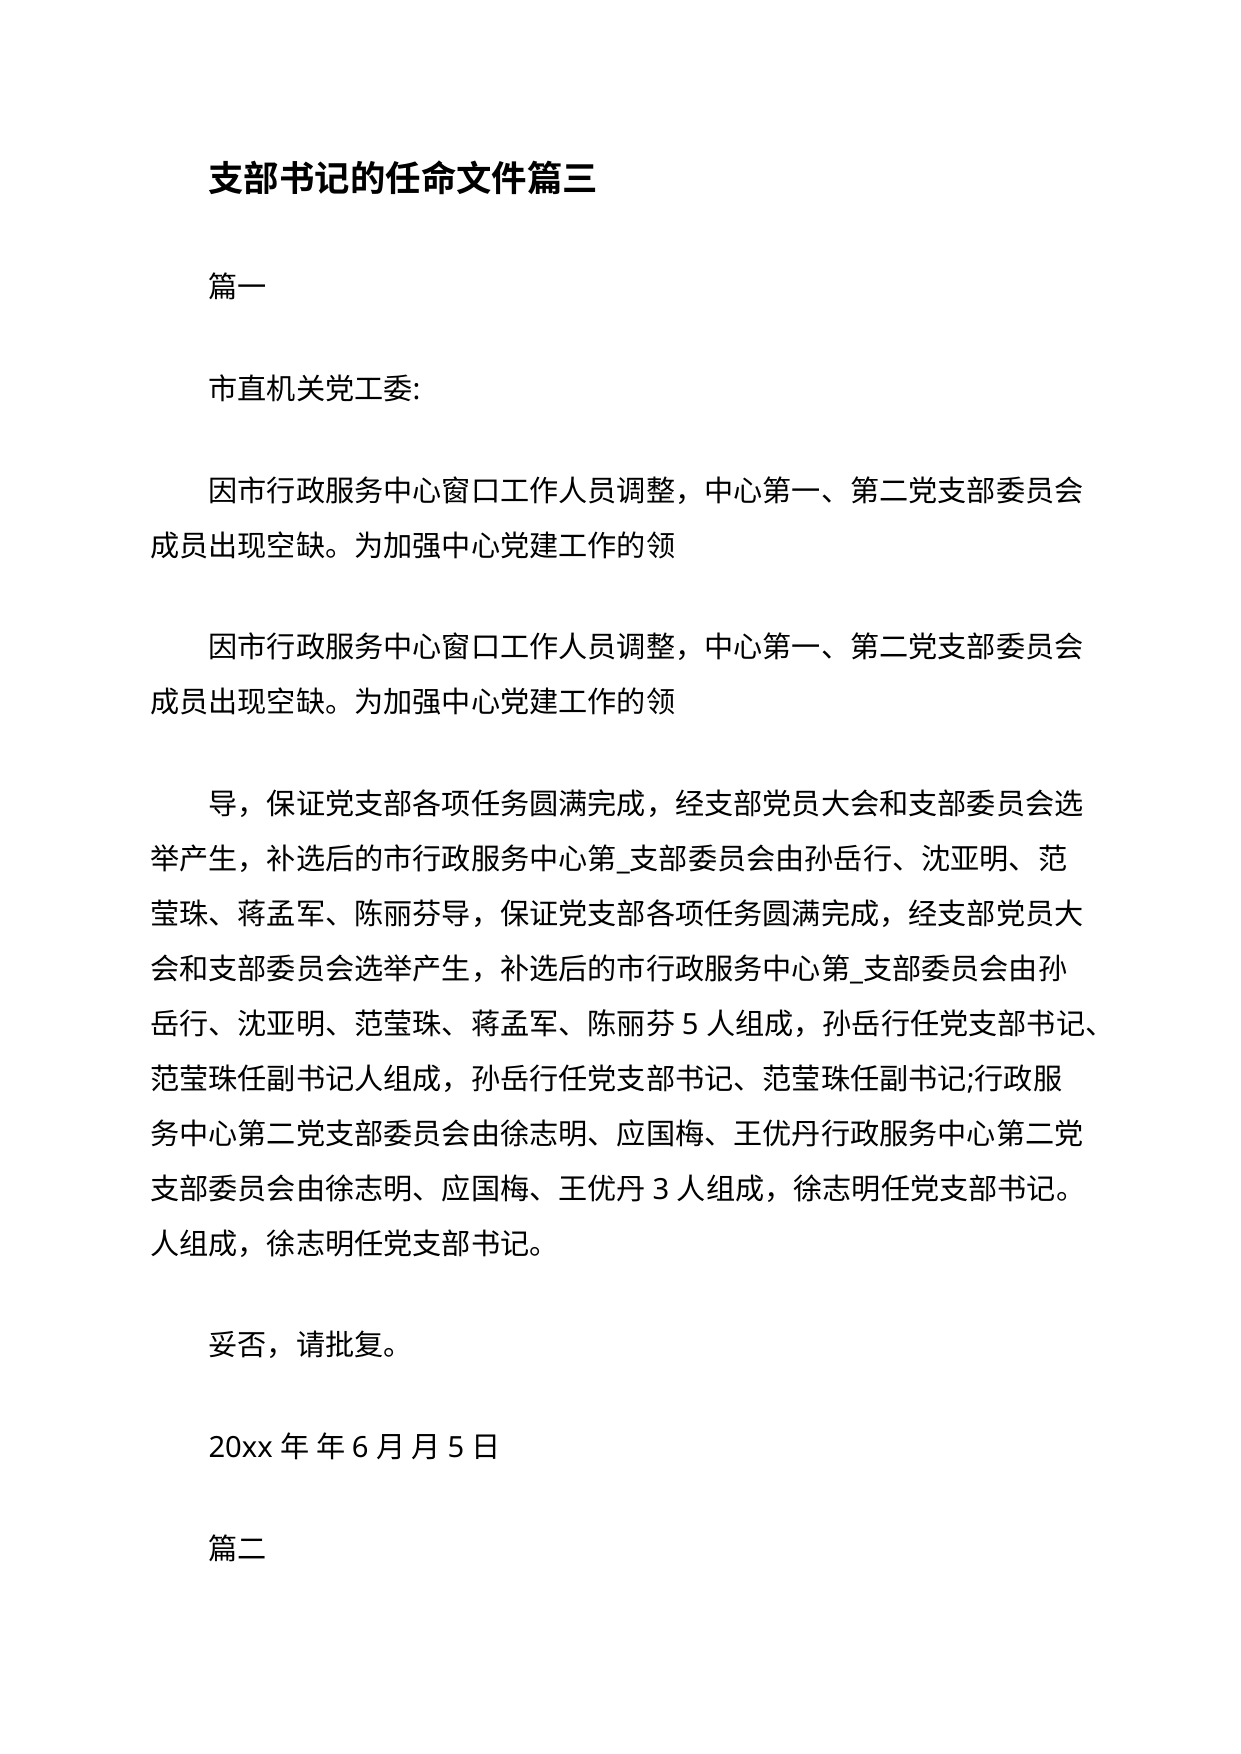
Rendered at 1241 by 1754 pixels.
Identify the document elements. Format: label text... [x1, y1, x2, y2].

text 篇一 [150, 263, 1090, 306]
text 支部书记的任命文件篇三 [150, 150, 1090, 201]
text 市直机关党工委: [150, 365, 1090, 408]
text 因市行政服务中心窗口工作人员调整，中心第一、第二党支部委员会成员出现空缺。为加强中心党建工作的领 [150, 467, 1090, 564]
text 因市行政服务中心窗口工作人员调整，中心第一、第二党支部委员会成员出现空缺。为加强中心党建工作的领 [150, 624, 1090, 721]
text 导，保证党支部各项任务圆满完成，经支部党员大会和支部委员会选举产生，补选后的市行政服务中心第_支部委员会由孙岳行、沈亚明、范莹珠、蒋孟军、陈丽芬导，保证党支部各项任务圆满完成，经支部党员大会和支部委员会选举产生，补选后的市行政服务中心第_支部委员会由孙岳行、沈亚明、范莹珠、蒋孟军、陈丽芬 5 人组成，孙岳行任党支部书记、范莹珠任副书记人组成，孙岳行任党支部书记、范莹珠任副书记;行政服务中心第二党支部委员会由徐志明、应国梅、王优丹行政服务中心第二党支部委员会由徐志明、应国梅、王优丹 3 人组成，徐志明任党支部书记。人组成，徐志明任党支部书记。 [150, 781, 1090, 1262]
text 20xx 年 年 6 月 月 5 日 [150, 1424, 1090, 1466]
text 妥否，请批复。 [150, 1322, 1090, 1364]
text 篇二 [150, 1526, 1090, 1568]
